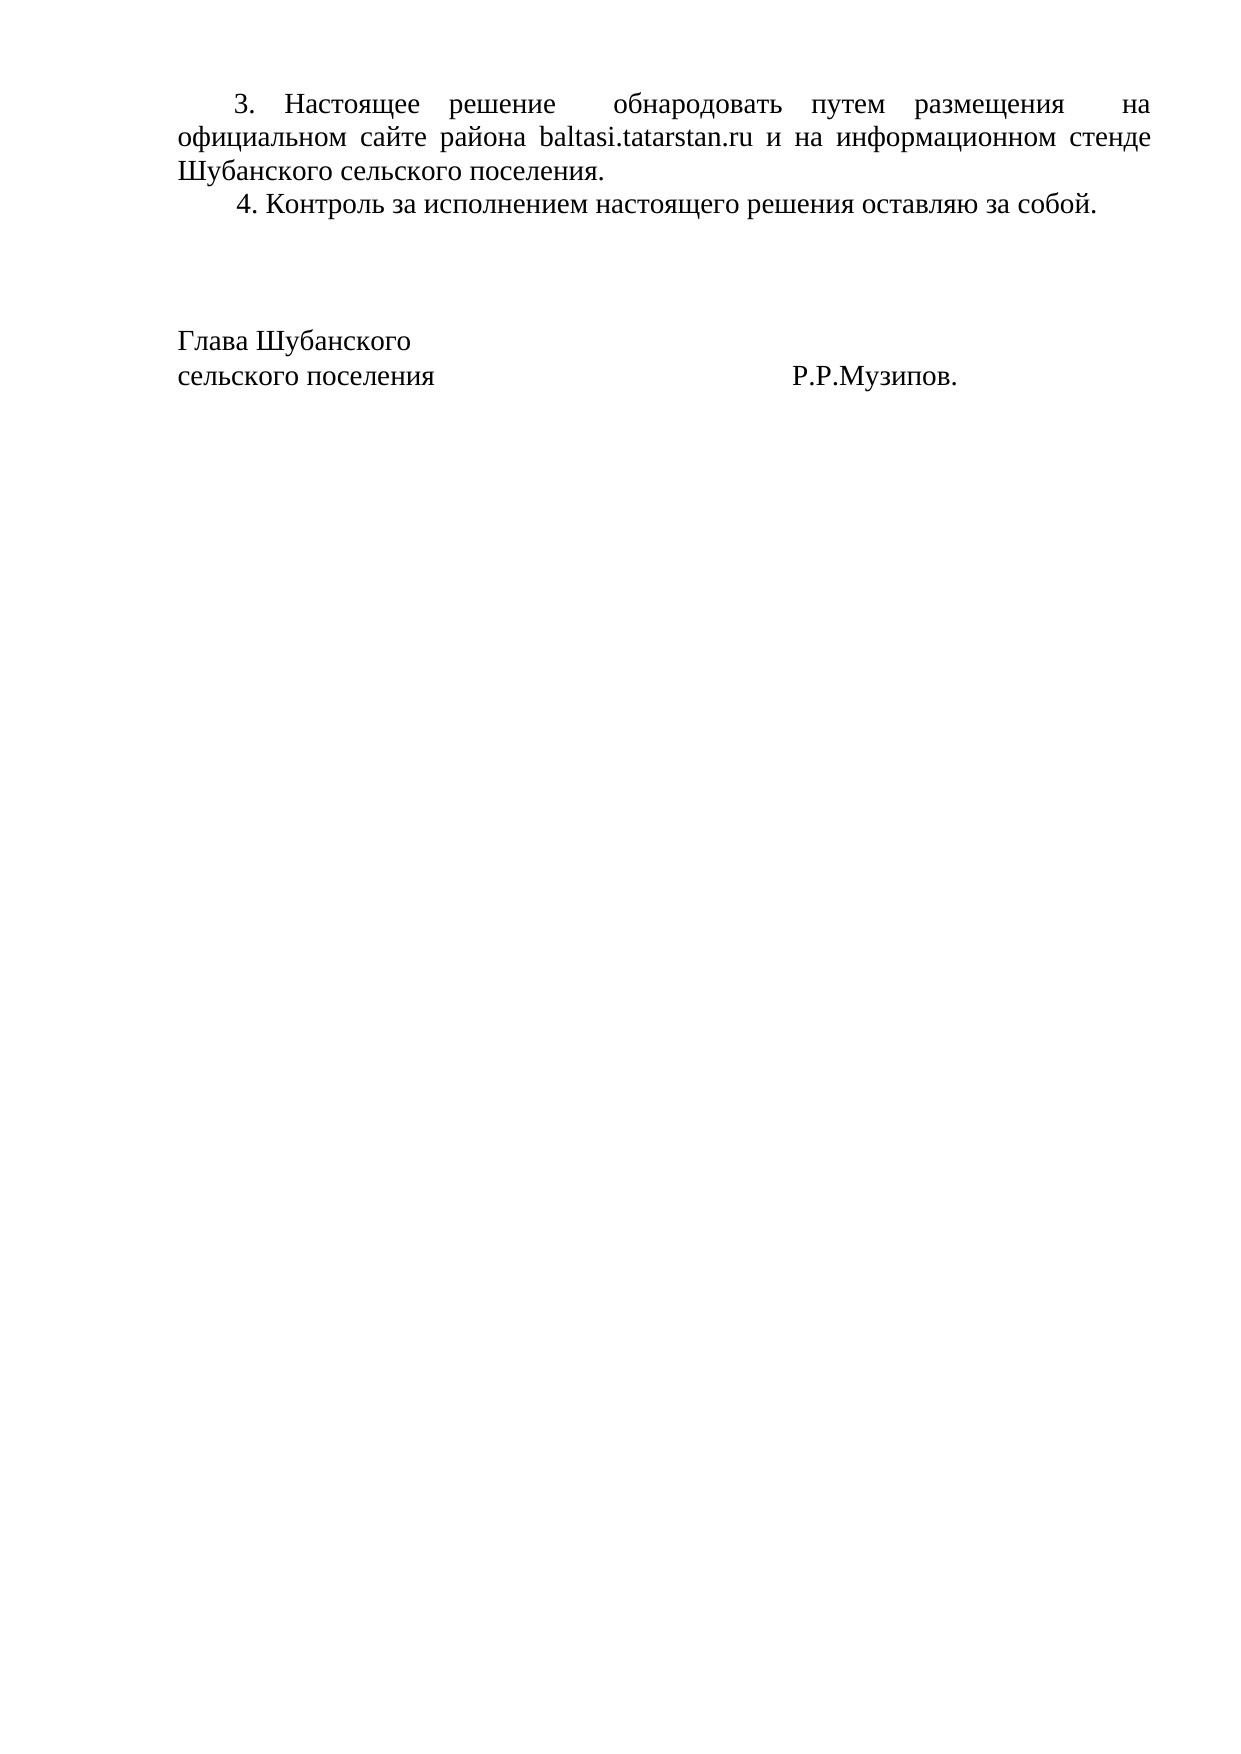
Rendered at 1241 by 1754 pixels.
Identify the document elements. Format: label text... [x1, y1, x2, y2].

text Глава Шубанского [177, 322, 1152, 357]
text 3. Настоящее решение обнародовать путем размещения на официальном сайте района baltasi.tatarstan.ru и на информационном стенде Шубанского сельского поселения. [177, 86, 1152, 186]
text 4. Контроль за исполнением настоящего решения оставляю за собой. [177, 186, 1152, 220]
text сельского поселения Р.Р.Музипов. [177, 357, 1152, 392]
